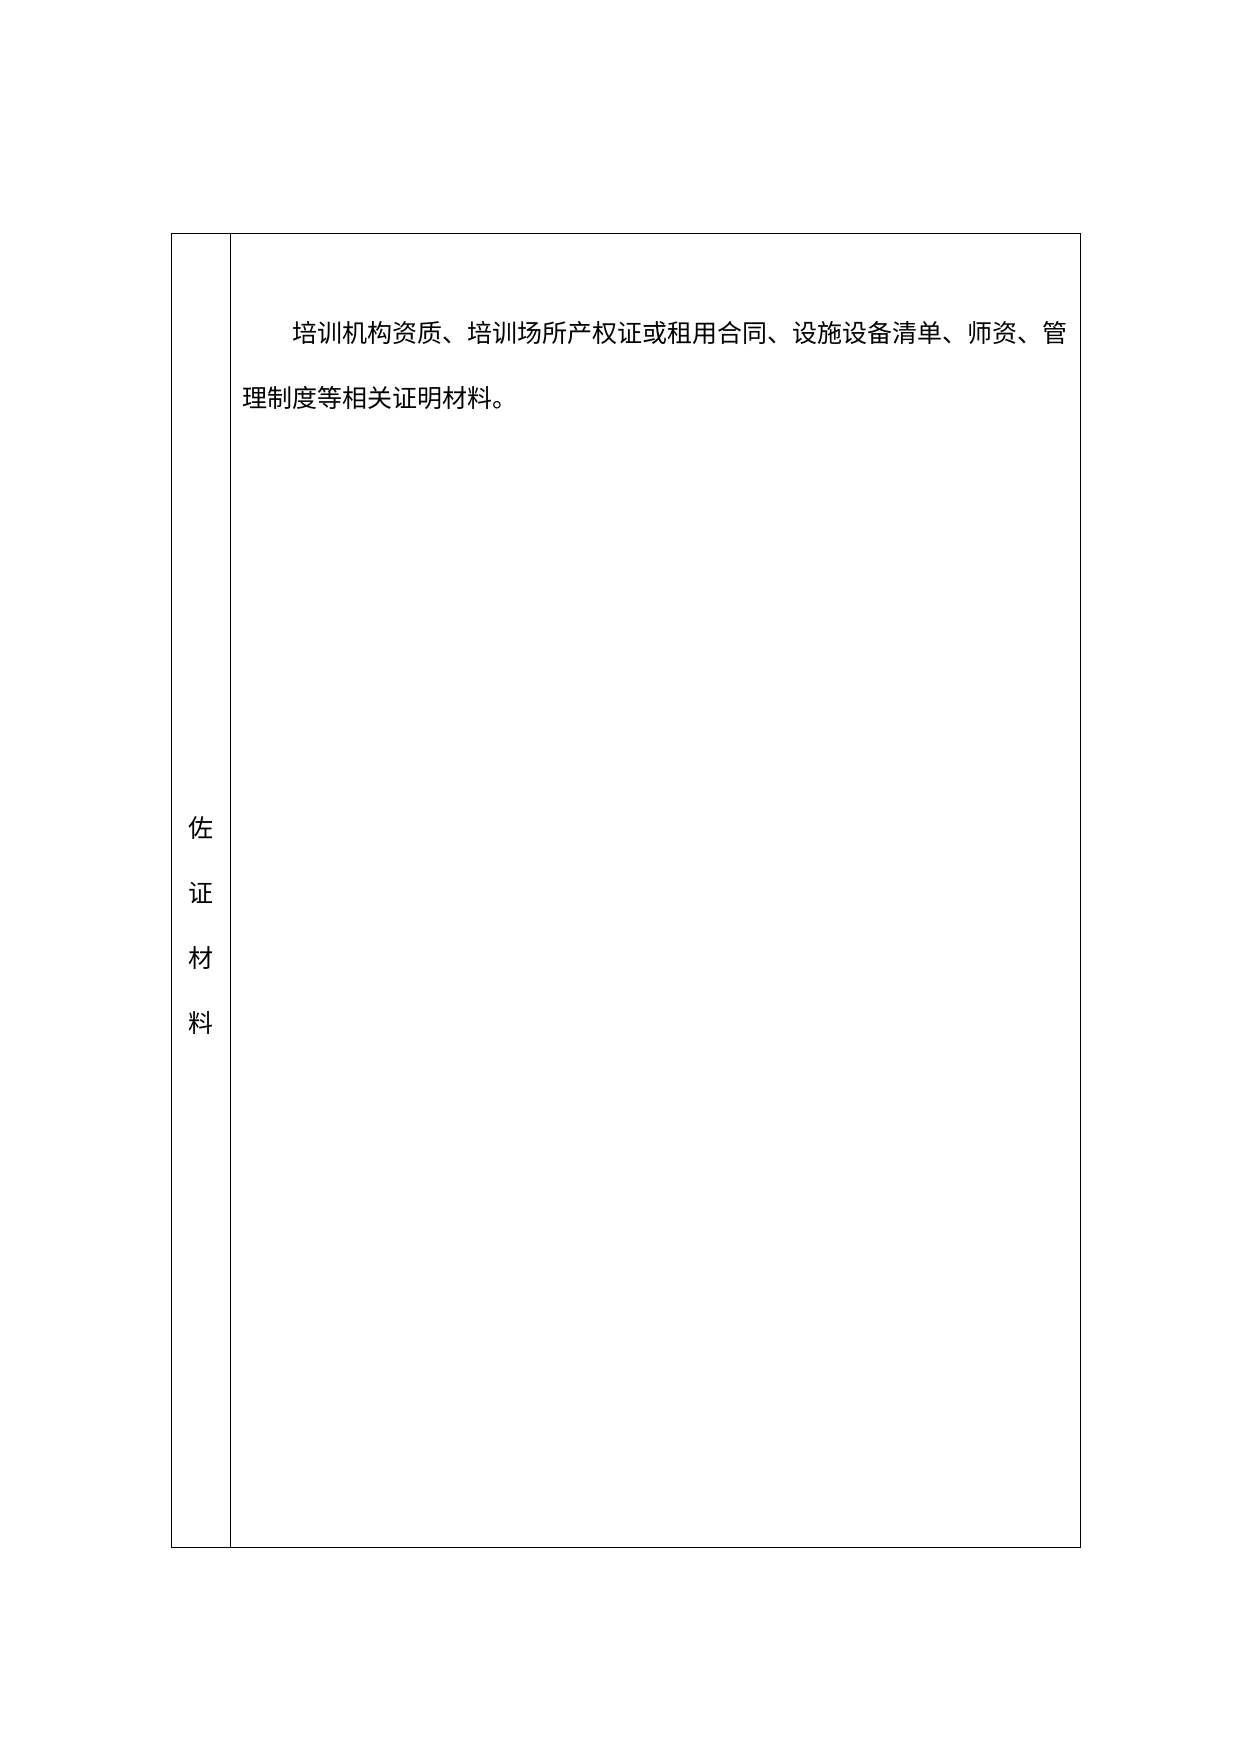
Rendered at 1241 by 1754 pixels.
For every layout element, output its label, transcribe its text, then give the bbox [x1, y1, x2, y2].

table_cell 佐证 材料 [172, 234, 230, 1547]
table_cell 培训机构资质、培训场所产权证或租用合同、设施设备清单、师资、管理制度等相关证明材料。 [231, 234, 1080, 1547]
